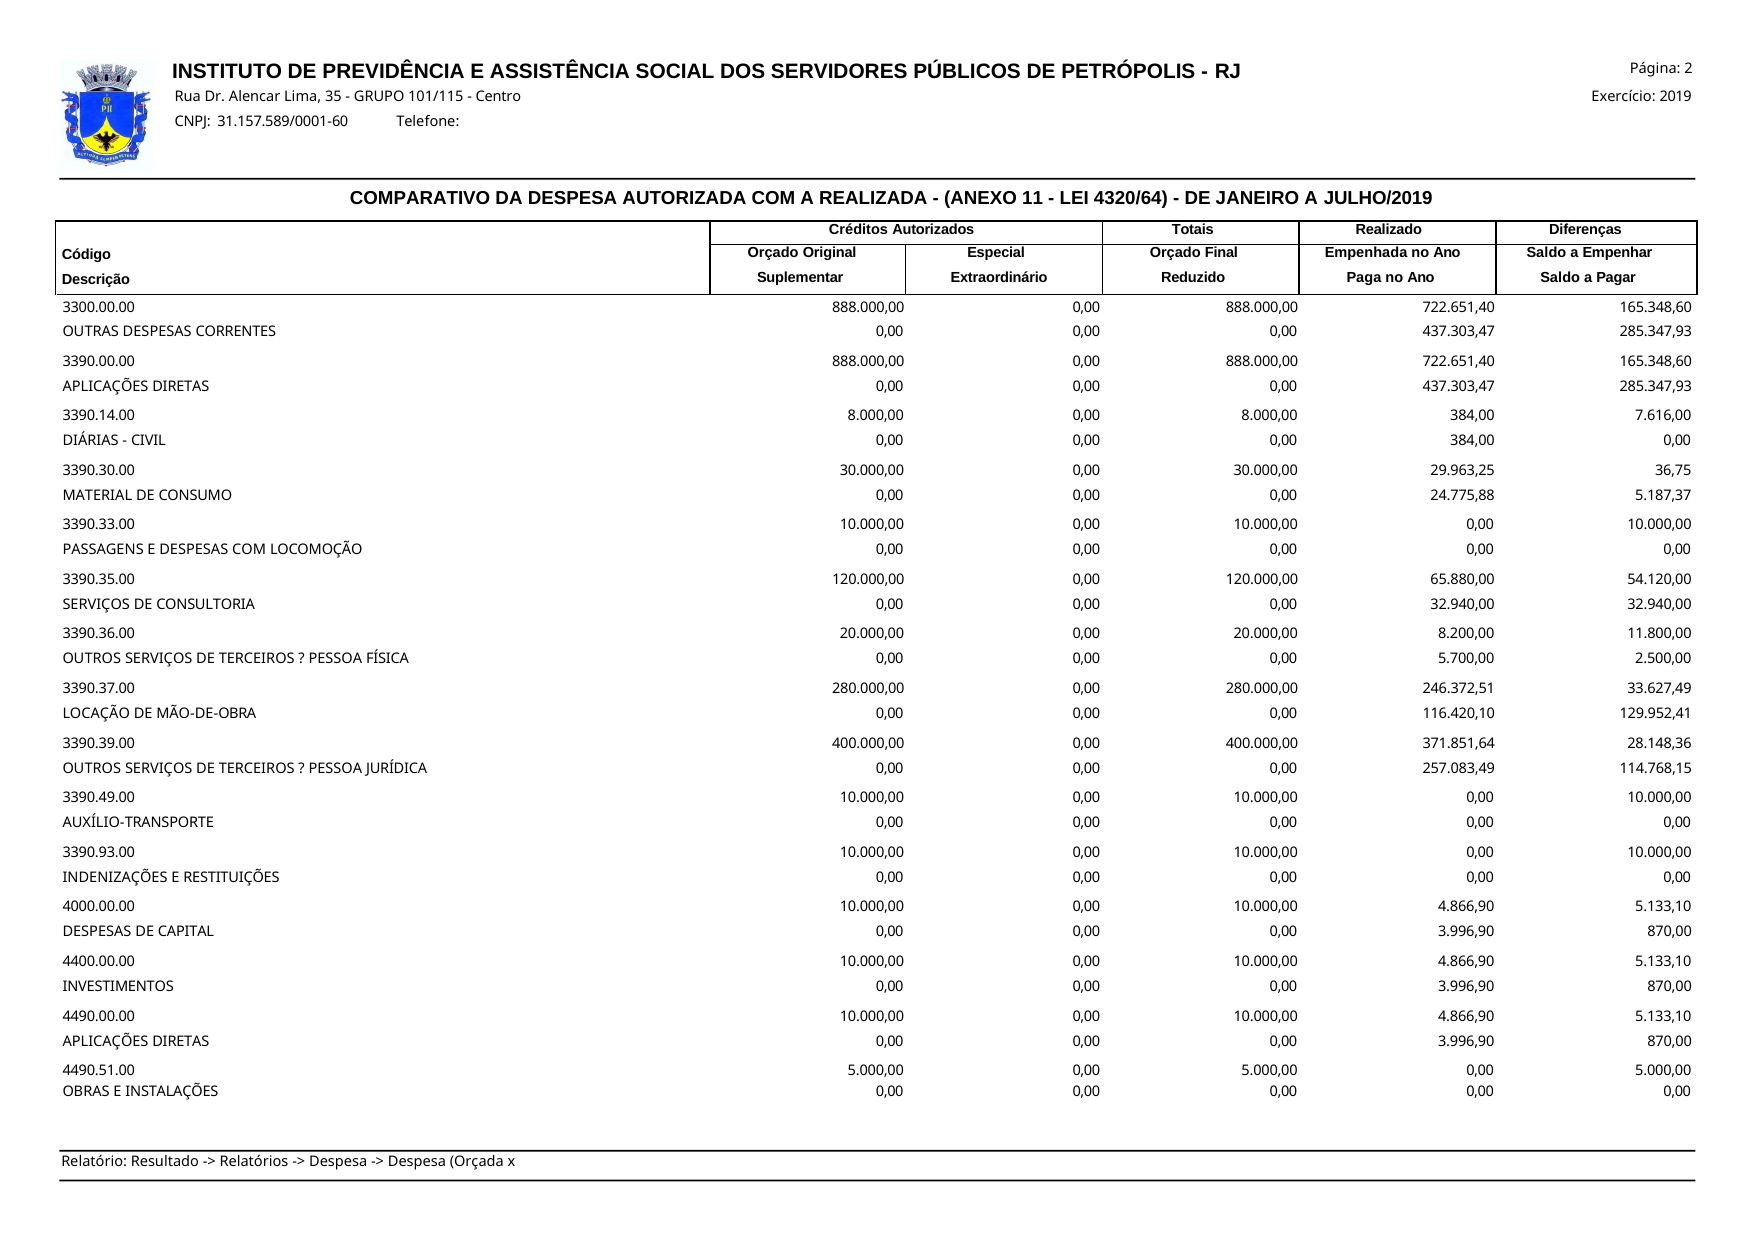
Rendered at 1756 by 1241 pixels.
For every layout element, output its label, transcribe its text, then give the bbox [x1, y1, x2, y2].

table_cell 870,00 [1496, 1027, 1697, 1054]
table_cell OUTRAS DESPESAS CORRENTES [56, 317, 710, 344]
table_cell 0,00 [905, 372, 1102, 399]
table_cell 0,00 [1102, 590, 1299, 617]
table_cell DESPESAS DE CAPITAL [56, 918, 710, 945]
table_cell 0,00 [710, 590, 905, 617]
table_cell 0,00 [905, 1081, 1102, 1102]
table_cell 0,00 [905, 726, 1102, 754]
table_cell 888.000,00 [1102, 344, 1299, 372]
table_cell SERVIÇOS DE CONSULTORIA [56, 590, 710, 617]
table_cell 0,00 [1102, 754, 1299, 781]
table_cell 0,00 [1299, 1054, 1496, 1081]
table_cell PASSAGENS E DESPESAS COM LOCOMOÇÃO [56, 535, 710, 563]
table_cell 0,00 [1299, 508, 1496, 535]
table_cell 0,00 [1102, 372, 1299, 399]
table_cell 4000.00.00 [56, 890, 710, 917]
table_cell 0,00 [1299, 535, 1496, 563]
table_cell 0,00 [905, 399, 1102, 426]
table_cell 10.000,00 [1496, 836, 1697, 863]
table_cell 0,00 [710, 426, 905, 453]
table_cell 10.000,00 [710, 508, 905, 535]
table_cell 722.651,40 [1299, 295, 1496, 317]
table_cell 10.000,00 [710, 999, 905, 1027]
table_cell 0,00 [710, 535, 905, 563]
table_cell 10.000,00 [710, 890, 905, 917]
table_cell 0,00 [905, 454, 1102, 481]
table_cell 11.800,00 [1496, 617, 1697, 644]
table_cell LOCAÇÃO DE MÃO-DE-OBRA [56, 699, 710, 726]
table_cell 870,00 [1496, 918, 1697, 945]
table_cell 165.348,60 [1496, 344, 1697, 372]
table_cell 3390.00.00 [56, 344, 710, 372]
table_cell OUTROS SERVIÇOS DE TERCEIROS ? PESSOA FÍSICA [56, 645, 710, 672]
table_cell 0,00 [905, 836, 1102, 863]
table_cell INVESTIMENTOS [56, 972, 710, 999]
table_cell 0,00 [1102, 535, 1299, 563]
table_cell 8.000,00 [1102, 399, 1299, 426]
table_cell 0,00 [710, 972, 905, 999]
table_cell 10.000,00 [710, 836, 905, 863]
table_cell 0,00 [1299, 863, 1496, 890]
table_cell 5.000,00 [1496, 1054, 1697, 1081]
table_cell 0,00 [710, 317, 905, 344]
table_cell 36,75 [1496, 454, 1697, 481]
table_cell 5.133,10 [1496, 999, 1697, 1027]
table_cell 0,00 [905, 535, 1102, 563]
table_cell 3300.00.00 [56, 295, 710, 317]
table_cell APLICAÇÕES DIRETAS [56, 372, 710, 399]
table_cell 114.768,15 [1496, 754, 1697, 781]
table_cell 0,00 [905, 481, 1102, 508]
table_header Realizado [1300, 222, 1495, 244]
table_cell Saldo a Empenhar Saldo a Pagar [1497, 245, 1696, 294]
table_cell 0,00 [1102, 972, 1299, 999]
table_cell 0,00 [905, 890, 1102, 917]
table_cell 0,00 [905, 699, 1102, 726]
table_cell 0,00 [905, 617, 1102, 644]
table_cell 10.000,00 [710, 781, 905, 808]
table_cell 246.372,51 [1299, 672, 1496, 699]
table_cell 0,00 [1102, 481, 1299, 508]
table_cell 888.000,00 [710, 295, 905, 317]
table_cell 0,00 [905, 645, 1102, 672]
table_cell 5.000,00 [1102, 1054, 1299, 1081]
table_cell 10.000,00 [1102, 999, 1299, 1027]
table_cell 5.700,00 [1299, 645, 1496, 672]
table_cell 3390.14.00 [56, 399, 710, 426]
table_cell 3390.37.00 [56, 672, 710, 699]
table_cell 30.000,00 [710, 454, 905, 481]
table_cell 10.000,00 [1102, 836, 1299, 863]
table_cell 280.000,00 [1102, 672, 1299, 699]
table_cell 0,00 [710, 699, 905, 726]
table_cell 0,00 [1102, 699, 1299, 726]
table_cell 8.000,00 [710, 399, 905, 426]
table_cell 30.000,00 [1102, 454, 1299, 481]
table_header Diferenças [1497, 222, 1696, 244]
table_cell 0,00 [905, 945, 1102, 972]
table_cell INDENIZAÇÕES E RESTITUIÇÕES [56, 863, 710, 890]
table_cell 120.000,00 [1102, 563, 1299, 590]
table_cell 0,00 [905, 1054, 1102, 1081]
table_cell 3390.49.00 [56, 781, 710, 808]
table_cell 3390.93.00 [56, 836, 710, 863]
table_cell 10.000,00 [1102, 945, 1299, 972]
table_cell 870,00 [1496, 972, 1697, 999]
table_cell 24.775,88 [1299, 481, 1496, 508]
table_cell 0,00 [905, 563, 1102, 590]
table_cell 285.347,93 [1496, 372, 1697, 399]
table_cell 0,00 [1102, 426, 1299, 453]
table_cell 54.120,00 [1496, 563, 1697, 590]
table_cell 722.651,40 [1299, 344, 1496, 372]
text COMPARATIVO DA DESPESA AUTORIZADA COM A REALIZADA - (ANEXO 11 - LEI 4320/64) - DE JANEIRO A JULHO/2019 [71, 187, 1711, 208]
table_cell 4.866,90 [1299, 999, 1496, 1027]
table_cell 129.952,41 [1496, 699, 1697, 726]
table_cell 371.851,64 [1299, 726, 1496, 754]
table_cell AUXÍLIO-TRANSPORTE [56, 808, 710, 836]
table_cell 3390.30.00 [56, 454, 710, 481]
table_cell 5.133,10 [1496, 890, 1697, 917]
table_cell 5.133,10 [1496, 945, 1697, 972]
table_cell 4.866,90 [1299, 945, 1496, 972]
table_cell Especial Extraordinário [906, 245, 1102, 294]
table_cell 0,00 [905, 999, 1102, 1027]
table_cell 4490.51.00 [56, 1054, 710, 1081]
table_cell Orçado Original Suplementar [711, 245, 905, 294]
table_cell 0,00 [905, 295, 1102, 317]
table_header Créditos Autorizados [711, 222, 1102, 244]
table_cell 0,00 [710, 863, 905, 890]
table_cell 10.000,00 [1102, 781, 1299, 808]
table_cell 888.000,00 [710, 344, 905, 372]
table_cell 0,00 [1299, 808, 1496, 836]
table_cell 0,00 [710, 372, 905, 399]
table_cell APLICAÇÕES DIRETAS [56, 1027, 710, 1054]
table_cell 4400.00.00 [56, 945, 710, 972]
table_cell 10.000,00 [710, 945, 905, 972]
table_cell 400.000,00 [1102, 726, 1299, 754]
table_cell 384,00 [1299, 399, 1496, 426]
table_cell 116.420,10 [1299, 699, 1496, 726]
table_cell 32.940,00 [1299, 590, 1496, 617]
table_cell 0,00 [1102, 918, 1299, 945]
table_cell 4490.00.00 [56, 999, 710, 1027]
table_cell 10.000,00 [1496, 508, 1697, 535]
table_header Totais [1103, 222, 1298, 244]
table_cell 400.000,00 [710, 726, 905, 754]
table_cell 0,00 [905, 754, 1102, 781]
table_cell 0,00 [905, 1027, 1102, 1054]
table_cell 29.963,25 [1299, 454, 1496, 481]
table_cell 3390.39.00 [56, 726, 710, 754]
table_cell OBRAS E INSTALAÇÕES [56, 1081, 710, 1102]
table_cell 0,00 [1496, 426, 1697, 453]
table_cell 0,00 [905, 344, 1102, 372]
table_cell 437.303,47 [1299, 317, 1496, 344]
table_cell 165.348,60 [1496, 295, 1697, 317]
table_cell 2.500,00 [1496, 645, 1697, 672]
table_cell 33.627,49 [1496, 672, 1697, 699]
table_cell 5.187,37 [1496, 481, 1697, 508]
table_header Código Descrição [56, 222, 709, 294]
table_cell OUTROS SERVIÇOS DE TERCEIROS ? PESSOA JURÍDICA [56, 754, 710, 781]
table_cell 0,00 [1496, 535, 1697, 563]
table_cell 0,00 [905, 808, 1102, 836]
table_cell 0,00 [1299, 1081, 1496, 1102]
table_cell 0,00 [905, 781, 1102, 808]
table_cell Empenhada no Ano Paga no Ano [1300, 245, 1495, 294]
table_cell 0,00 [710, 481, 905, 508]
table_cell 5.000,00 [710, 1054, 905, 1081]
table_cell 0,00 [1299, 781, 1496, 808]
table_cell 0,00 [905, 508, 1102, 535]
table_cell 0,00 [1496, 1081, 1697, 1102]
table_cell 0,00 [905, 317, 1102, 344]
table_cell 10.000,00 [1102, 508, 1299, 535]
table_cell 8.200,00 [1299, 617, 1496, 644]
table_cell 0,00 [1102, 317, 1299, 344]
table_cell 0,00 [1102, 1027, 1299, 1054]
table_cell DIÁRIAS - CIVIL [56, 426, 710, 453]
table_cell 4.866,90 [1299, 890, 1496, 917]
table_cell 3390.35.00 [56, 563, 710, 590]
table_cell 0,00 [905, 590, 1102, 617]
table_cell 20.000,00 [1102, 617, 1299, 644]
table_cell 0,00 [710, 754, 905, 781]
table_cell 0,00 [905, 426, 1102, 453]
table_cell 0,00 [905, 918, 1102, 945]
picture [59, 59, 154, 171]
table_cell 0,00 [710, 1081, 905, 1102]
table_cell 28.148,36 [1496, 726, 1697, 754]
table_cell 0,00 [1299, 836, 1496, 863]
table_cell MATERIAL DE CONSUMO [56, 481, 710, 508]
table_cell 3.996,90 [1299, 972, 1496, 999]
table_cell Orçado Final Reduzido [1103, 245, 1298, 294]
table_cell 0,00 [905, 672, 1102, 699]
table_cell 437.303,47 [1299, 372, 1496, 399]
table_cell 0,00 [905, 863, 1102, 890]
table_cell 888.000,00 [1102, 295, 1299, 317]
table_cell 65.880,00 [1299, 563, 1496, 590]
table_cell 257.083,49 [1299, 754, 1496, 781]
table_cell 3390.33.00 [56, 508, 710, 535]
table_cell 0,00 [710, 1027, 905, 1054]
table_cell 10.000,00 [1102, 890, 1299, 917]
table_cell 10.000,00 [1496, 781, 1697, 808]
table_cell 3.996,90 [1299, 918, 1496, 945]
table_cell 3390.36.00 [56, 617, 710, 644]
table_cell 0,00 [905, 972, 1102, 999]
table_cell 0,00 [1102, 1081, 1299, 1102]
table_cell 0,00 [710, 645, 905, 672]
table_cell 0,00 [710, 808, 905, 836]
table_cell 32.940,00 [1496, 590, 1697, 617]
table_cell 0,00 [710, 918, 905, 945]
table_cell 0,00 [1102, 645, 1299, 672]
table_cell 7.616,00 [1496, 399, 1697, 426]
table_cell 0,00 [1496, 863, 1697, 890]
table_cell 20.000,00 [710, 617, 905, 644]
table_cell 384,00 [1299, 426, 1496, 453]
table_cell 285.347,93 [1496, 317, 1697, 344]
table_cell 0,00 [1102, 863, 1299, 890]
table_cell 0,00 [1102, 808, 1299, 836]
table_cell 3.996,90 [1299, 1027, 1496, 1054]
table_cell 120.000,00 [710, 563, 905, 590]
table_cell 280.000,00 [710, 672, 905, 699]
table_cell 0,00 [1496, 808, 1697, 836]
